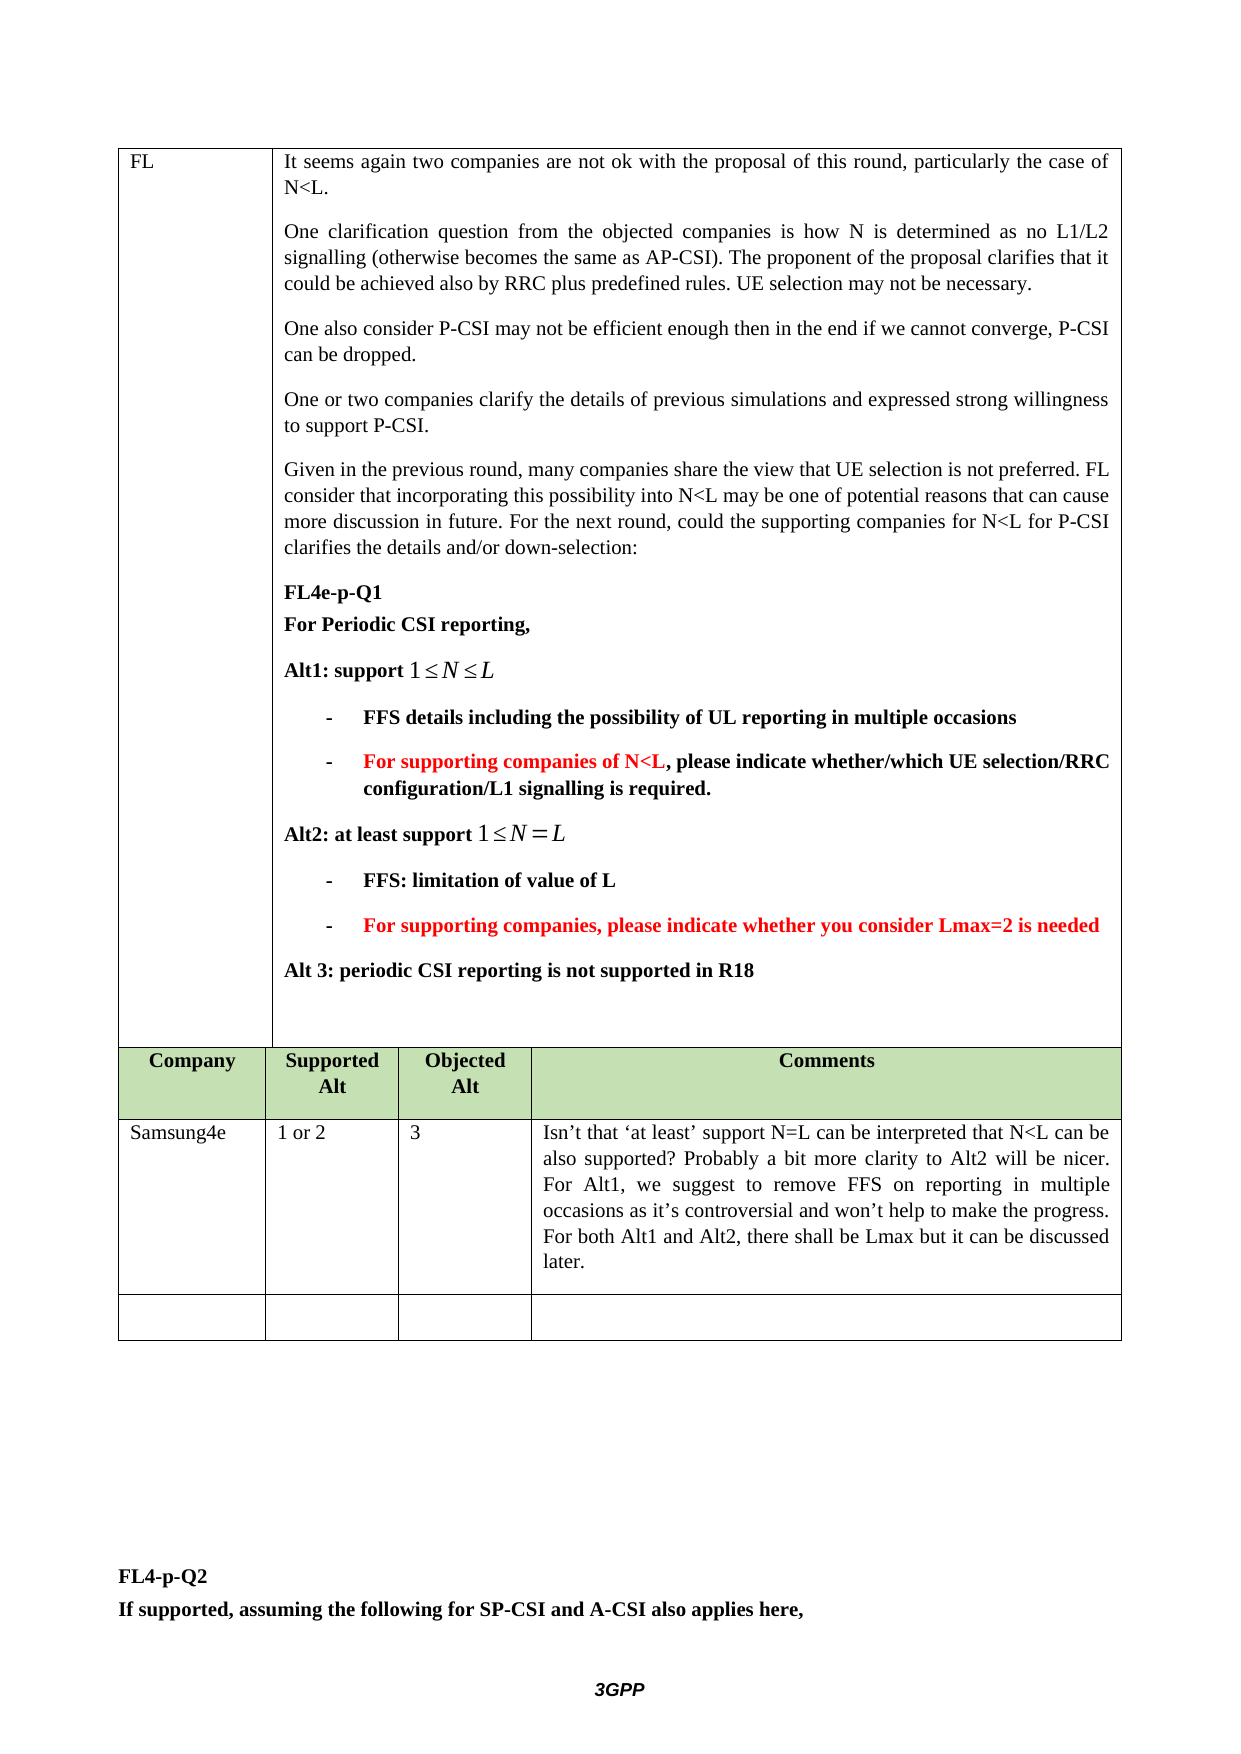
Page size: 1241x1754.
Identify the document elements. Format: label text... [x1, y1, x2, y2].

table_cell Samsung4e [119, 1120, 265, 1294]
table_cell FL [119, 149, 272, 1047]
table_cell [119, 1295, 265, 1340]
table_cell [266, 1295, 398, 1340]
text FL4-p-Q2 [118, 1564, 1122, 1588]
table_cell Supported Alt [266, 1048, 398, 1119]
table_cell Objected Alt [399, 1048, 531, 1119]
table_cell Comments [532, 1048, 1121, 1119]
table_cell [399, 1295, 531, 1340]
table_cell Company [119, 1048, 265, 1119]
table_cell Isn’t that ‘at least’ support N=L can be interpreted that N<L can be also supported? Probably a bit more clarity to Alt2 will be nicer. For Alt1, we suggest to remove FFS on reporting in multiple occasions as it’s controversial and won’t help to make the progress. For both Alt1 and Alt2, there shall be Lmax but it can be discussed later. [532, 1120, 1121, 1294]
table_cell 1 or 2 [266, 1120, 398, 1294]
table_cell [532, 1295, 1121, 1340]
text If supported, assuming the following for SP-CSI and A-CSI also applies here, [118, 1597, 1122, 1621]
table_cell 3 [399, 1120, 531, 1294]
table_cell It seems again two companies are not ok with the proposal of this round, particularly the case of N<L. One clarification question from the objected companies is how N is determined as no L1/L2 signalling (otherwise becomes the same as AP-CSI). The proponent of the proposal clarifies that it could be achieved also by RRC plus predefined rules. UE selection may not be necessary. One also consider P-CSI may not be efficient enough then in the end if we cannot converge, P-CSI can be dropped. One or two companies clarify the details of previous simulations and expressed strong willingness to support P-CSI. Given in the previous round, many companies share the view that UE selection is not preferred. FL consider that incorporating this possibility into N<L may be one of potential reasons that can cause more discussion in future. For the next round, could the supporting companies for N<L for P-CSI clarifies the details and/or down-selection: FL4e-p-Q1 For Periodic CSI reporting, Alt1: support FFS details including the possibility of UL reporting in multiple occasions For supporting companies of N<L, please indicate whether/which UE selection/RRC configuration/L1 signalling is required. Alt2: at least support FFS: limitation of value of L For supporting companies, please indicate whether you consider Lmax=2 is needed Alt 3: periodic CSI reporting is not supported in R18 [273, 149, 1121, 1047]
